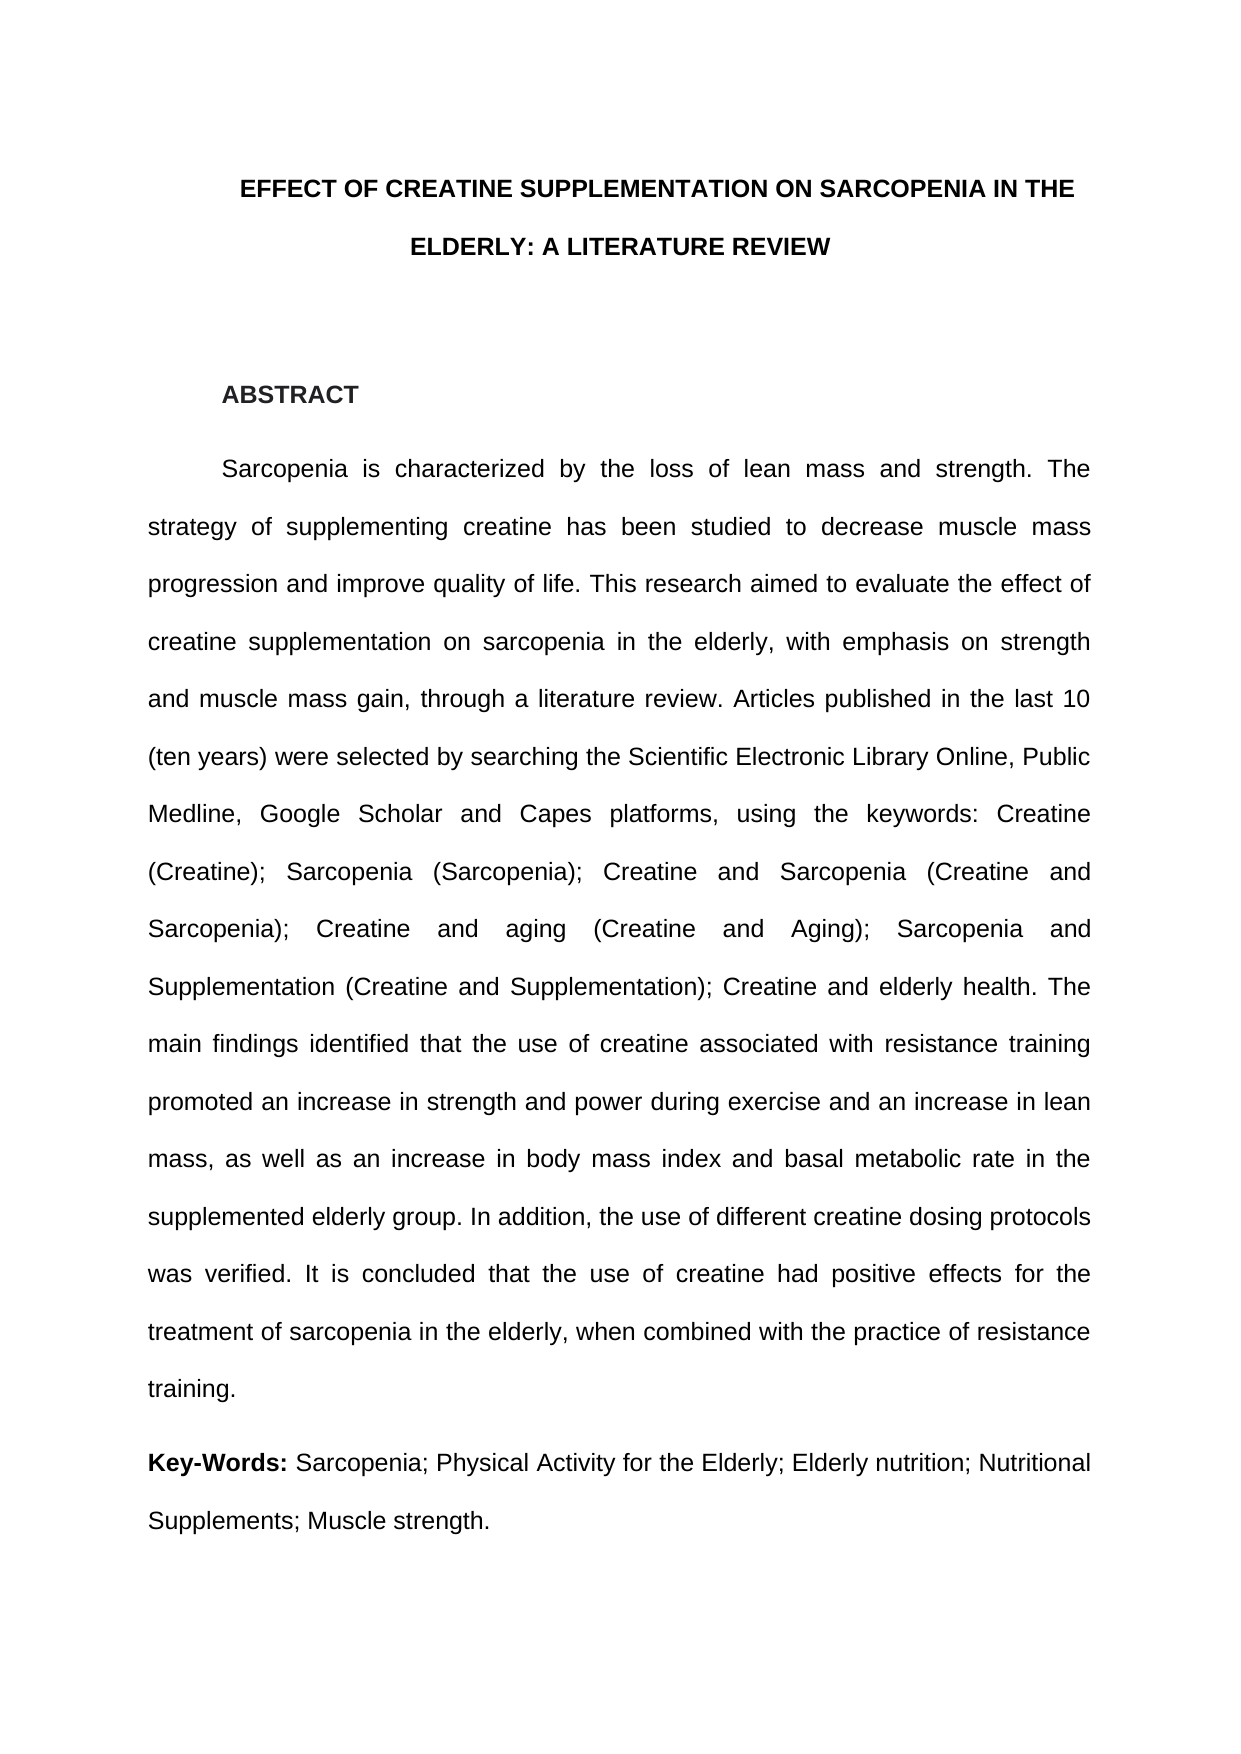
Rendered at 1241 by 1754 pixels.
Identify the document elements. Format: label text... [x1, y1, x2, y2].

text Sarcopenia is characterized by the loss of lean mass and strength. The strategy of supplementing creatine has been studied to decrease muscle mass progression and improve quality of life. This research aimed to evaluate the effect of creatine supplementation on sarcopenia in the elderly, with emphasis on strength and muscle mass gain, through a literature review. Articles published in the last 10 (ten years) were selected by searching the Scientific Electronic Library Online, Public Medline, Google Scholar and Capes platforms, using the keywords: Creatine (Creatine); Sarcopenia (Sarcopenia); Creatine and Sarcopenia (Creatine and Sarcopenia); Creatine and aging (Creatine and Aging); Sarcopenia and Supplementation (Creatine and Supplementation); Creatine and elderly health. The main findings identified that the use of creatine associated with resistance training promoted an increase in strength and power during exercise and an increase in lean mass, as well as an increase in body mass index and basal metabolic rate in the supplemented elderly group. In addition, the use of different creatine dosing protocols was verified. It is concluded that the use of creatine had positive effects for the treatment of sarcopenia in the elderly, when combined with the practice of resistance training. [148, 454, 1093, 1403]
text EFFECT OF CREATINE SUPPLEMENTATION ON SARCOPENIA IN THE ELDERLY: A LITERATURE REVIEW [148, 174, 1093, 260]
text Key-Words: Sarcopenia; Physical Activity for the Elderly; Elderly nutrition; Nutritional Supplements; Muscle strength. [148, 1448, 1093, 1534]
text ABSTRACT [148, 380, 1093, 409]
